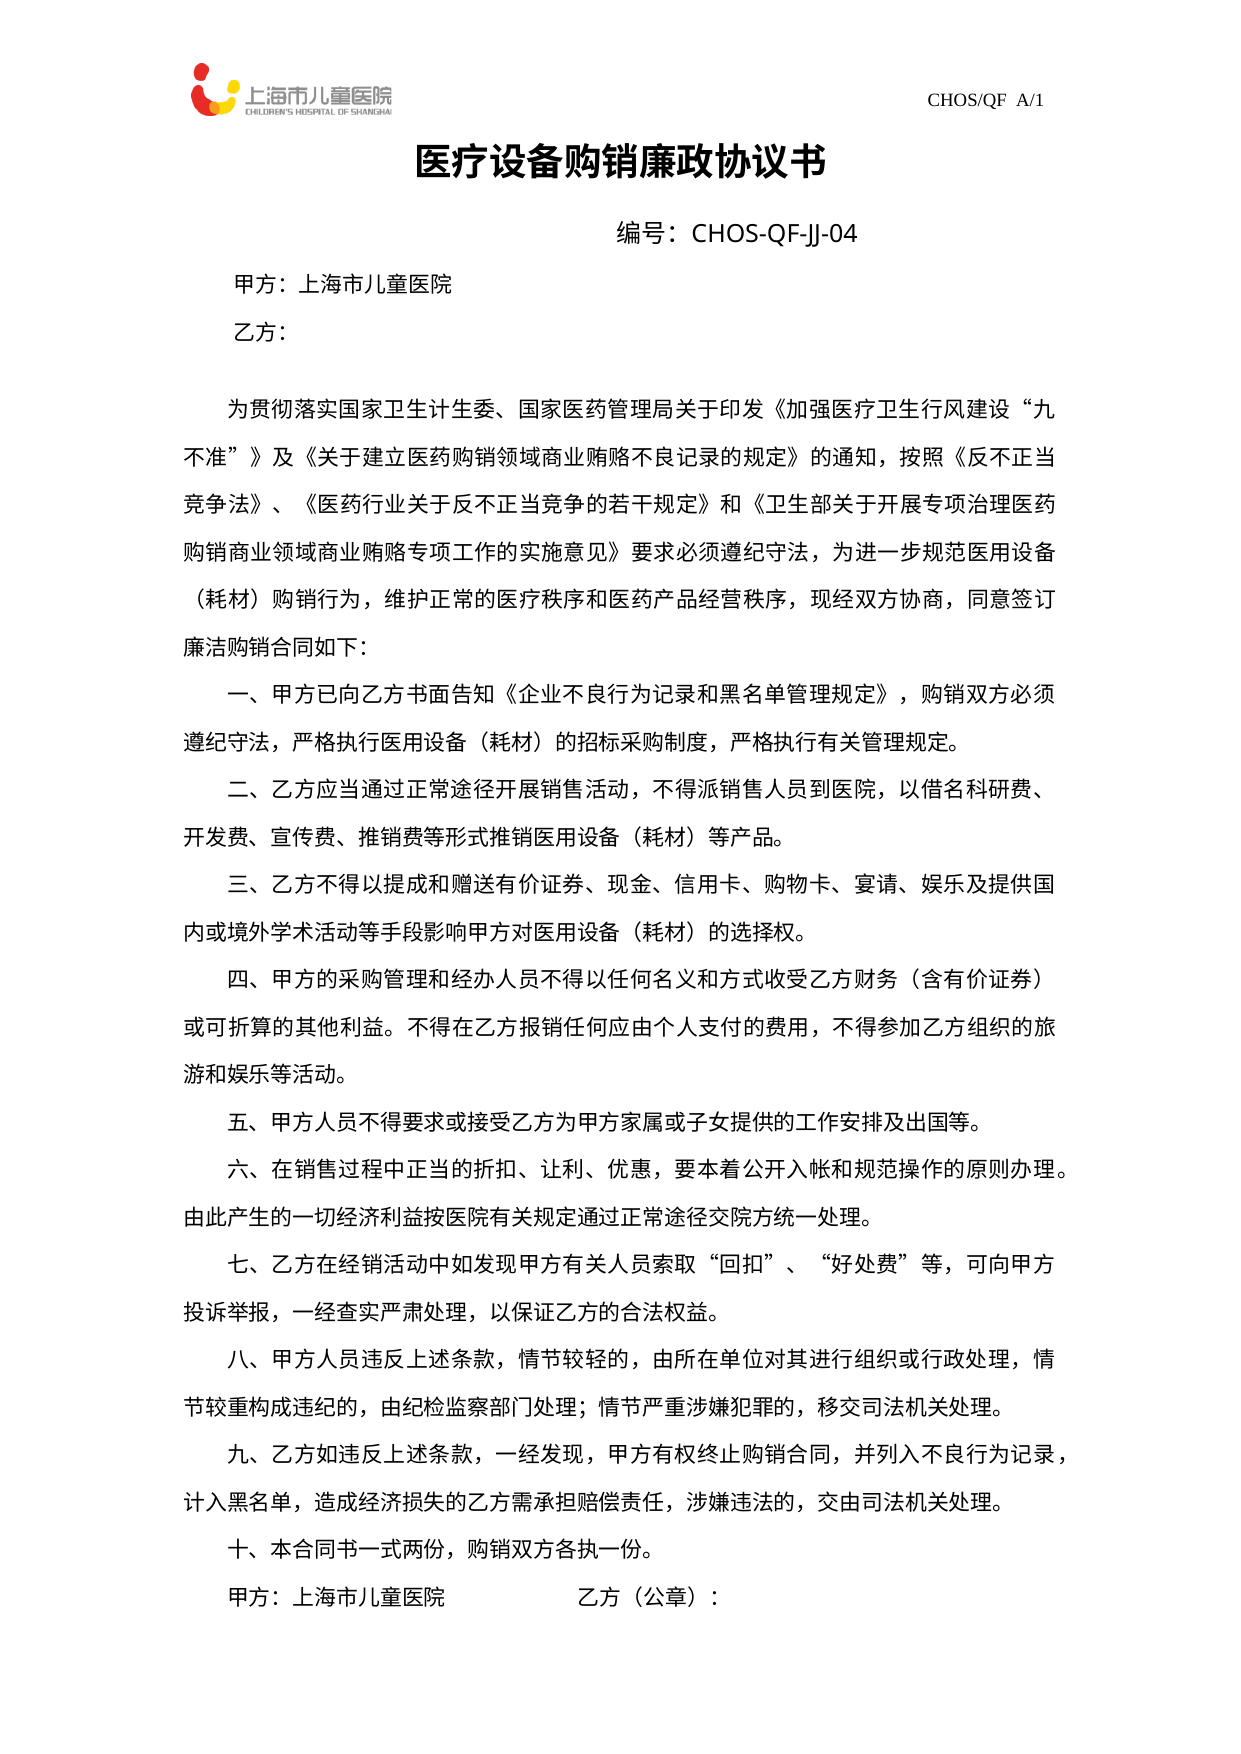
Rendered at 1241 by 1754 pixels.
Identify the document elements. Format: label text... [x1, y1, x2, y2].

text 五、甲方人员不得要求或接受乙方为甲方家属或子女提供的工作安排及出国等。 [183, 1105, 1057, 1136]
text 三、乙方不得以提成和赠送有价证券、现金、信用卡、购物卡、宴请、娱乐及提供国内或境外学术活动等手段影响甲方对医用设备（耗材）的选择权。 [183, 867, 1057, 946]
text 乙方： [183, 315, 1057, 347]
text 编号：CHOS-QF-JJ-04 [183, 213, 1057, 249]
text 二、乙方应当通过正常途径开展销售活动，不得派销售人员到医院，以借名科研费、开发费、宣传费、推销费等形式推销医用设备（耗材）等产品。 [183, 772, 1057, 851]
text 甲方：上海市儿童医院 [183, 267, 1057, 299]
text 十、本合同书一式两份，购销双方各执一份。 [183, 1532, 1057, 1564]
text 四、甲方的采购管理和经办人员不得以任何名义和方式收受乙方财务（含有价证券）或可折算的其他利益。不得在乙方报销任何应由个人支付的费用，不得参加乙方组织的旅游和娱乐等活动。 [183, 962, 1057, 1089]
text 八、甲方人员违反上述条款，情节较轻的，由所在单位对其进行组织或行政处理，情节较重构成违纪的，由纪检监察部门处理；情节严重涉嫌犯罪的，移交司法机关处理。 [183, 1342, 1057, 1421]
text 七、乙方在经销活动中如发现甲方有关人员索取“回扣”、“好处费”等，可向甲方投诉举报，一经查实严肃处理，以保证乙方的合法权益。 [183, 1247, 1057, 1326]
text 六、在销售过程中正当的折扣、让利、优惠，要本着公开入帐和规范操作的原则办理。由此产生的一切经济利益按医院有关规定通过正常途径交院方统一处理。 [183, 1152, 1057, 1231]
text 九、乙方如违反上述条款，一经发现，甲方有权终止购销合同，并列入不良行为记录，计入黑名单，造成经济损失的乙方需承担赔偿责任，涉嫌违法的，交由司法机关处理。 [183, 1437, 1057, 1516]
text 一、甲方已向乙方书面告知《企业不良行为记录和黑名单管理规定》，购销双方必须遵纪守法，严格执行医用设备（耗材）的招标采购制度，严格执行有关管理规定。 [183, 677, 1057, 756]
text 甲方：上海市儿童医院 乙方（公章）： [183, 1580, 1057, 1611]
text 为贯彻落实国家卫生计生委、国家医药管理局关于印发《加强医疗卫生行风建设“九不准”》及《关于建立医药购销领域商业贿赂不良记录的规定》的通知，按照《反不正当竞争法》、《医药行业关于反不正当竞争的若干规定》和《卫生部关于开展专项治理医药购销商业领域商业贿赂专项工作的实施意见》要求必须遵纪守法，为进一步规范医用设备（耗材）购销行为，维护正常的医疗秩序和医药产品经营秩序，现经双方协商，同意签订廉洁购销合同如下： [183, 392, 1057, 661]
text 医疗设备购销廉政协议书 [183, 132, 1057, 186]
